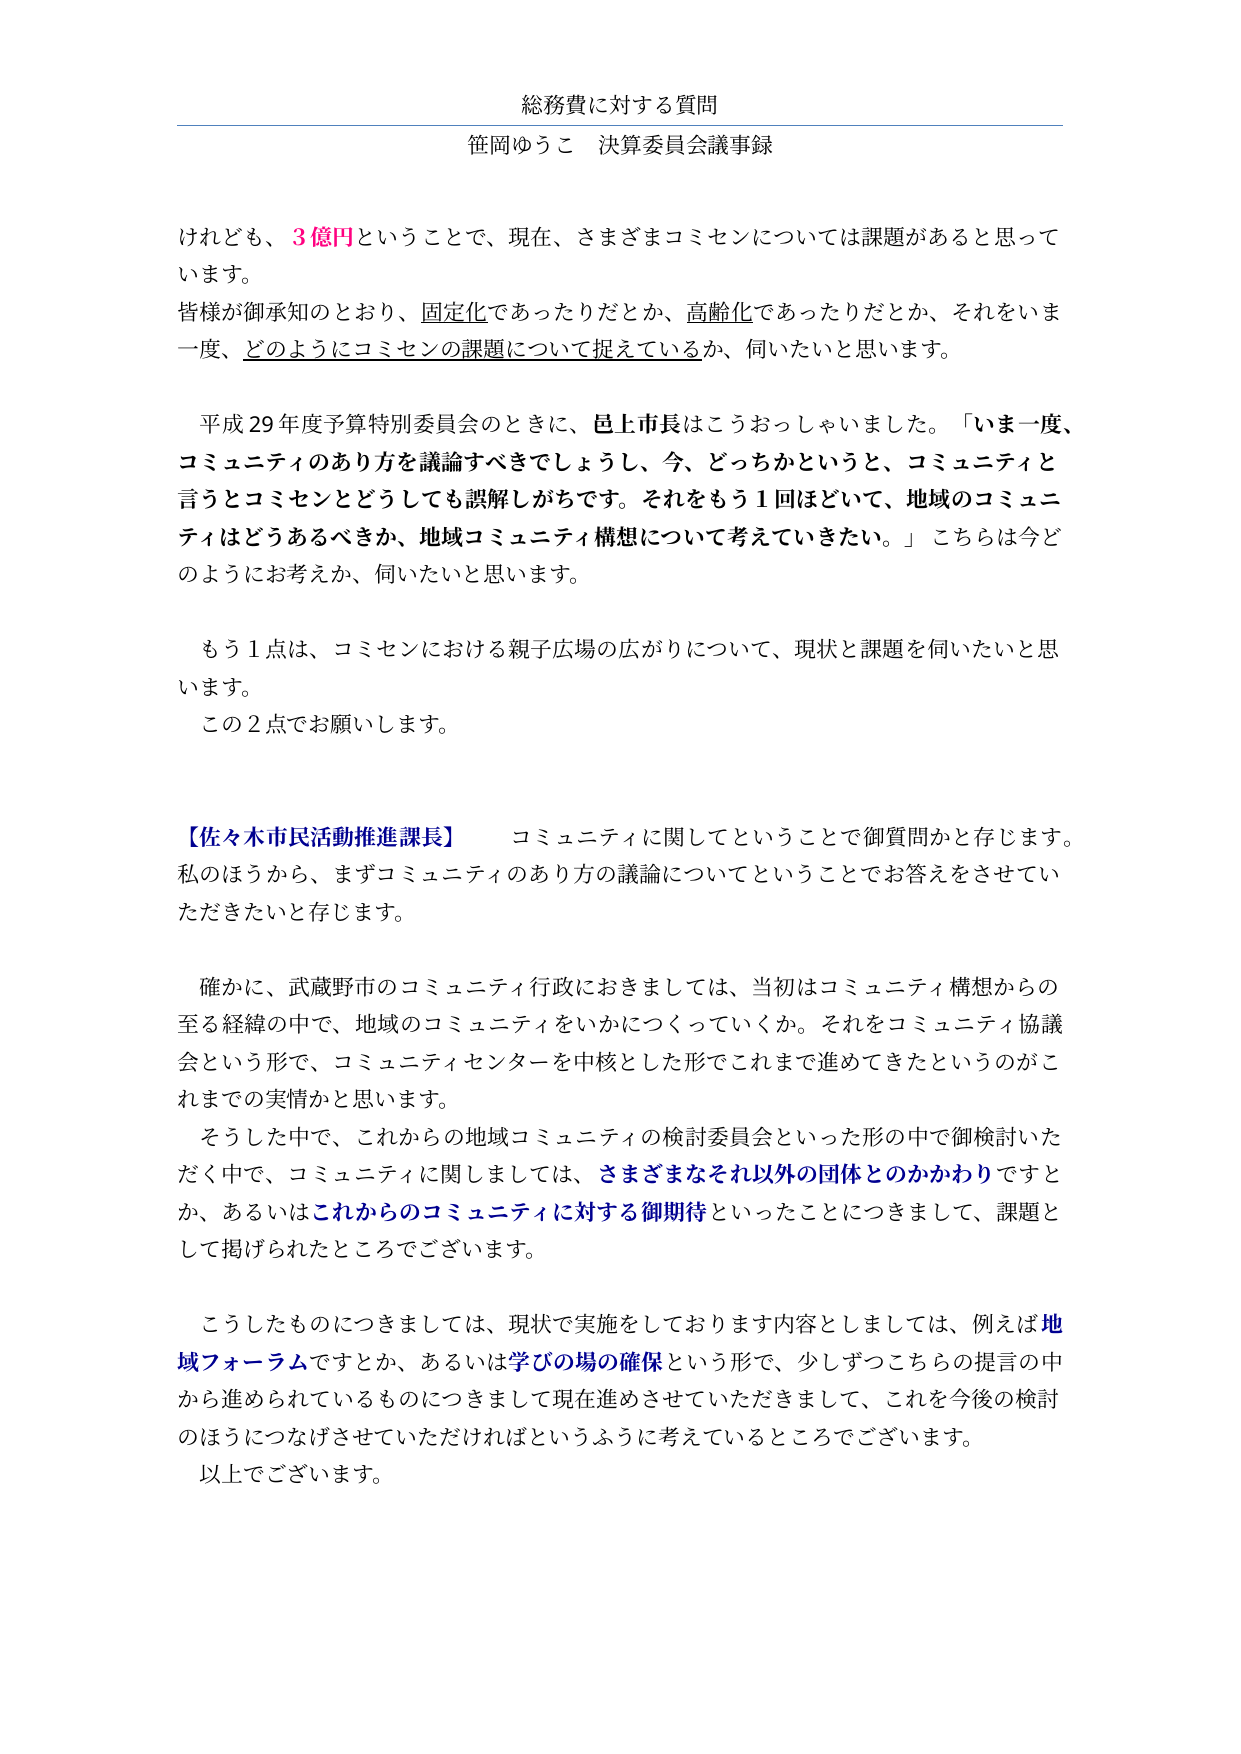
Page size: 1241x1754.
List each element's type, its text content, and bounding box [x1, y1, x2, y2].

text 平成29年度予算特別委員会のときに、邑上市長はこうおっしゃいました。「いま一度、コミュニティのあり方を議論すべきでしょうし、今、どっちかというと、コミュニティと言うとコミセンとどうしても誤解しがちです。それをもう１回ほどいて、地域のコミュニティはどうあるべきか、地域コミュニティ構想について考えていきたい。」こちらは今どのようにお考えか、伺いたいと思います。 [177, 404, 1063, 592]
text 皆様が御承知のとおり、固定化であったりだとか、高齢化であったりだとか、それをいま一度、どのようにコミセンの課題について捉えているか、伺いたいと思います。 [177, 292, 1063, 367]
text 以上でございます。 [177, 1454, 1063, 1492]
text 【佐々木市民活動推進課長】 コミュニティに関してということで御質問かと存じます。私のほうから、まずコミュニティのあり方の議論についてということでお答えをさせていただきたいと存じます。 [177, 817, 1063, 929]
text この２点でお願いします。 [177, 704, 1063, 742]
text 確かに、武蔵野市のコミュニティ行政におきましては、当初はコミュニティ構想からの至る経緯の中で、地域のコミュニティをいかにつくっていくか。それをコミュニティ協議会という形で、コミュニティセンターを中核とした形でこれまで進めてきたというのがこれまでの実情かと思います。 [177, 967, 1063, 1117]
text そうした中で、これからの地域コミュニティの検討委員会といった形の中で御検討いただく中で、コミュニティに関しましては、さまざまなそれ以外の団体とのかかわりですとか、あるいはこれからのコミュニティに対する御期待といったことにつきまして、課題として掲げられたところでございます。 [177, 1117, 1063, 1267]
text こうしたものにつきましては、現状で実施をしております内容としましては、例えば地域フォーラムですとか、あるいは学びの場の確保という形で、少しずつこちらの提言の中から進められているものにつきまして現在進めさせていただきまして、これを今後の検討のほうにつなげさせていただければというふうに考えているところでございます。 [177, 1304, 1063, 1454]
text もう１点は、コミセンにおける親子広場の広がりについて、現状と課題を伺いたいと思います。 [177, 629, 1063, 704]
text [177, 217, 1063, 292]
